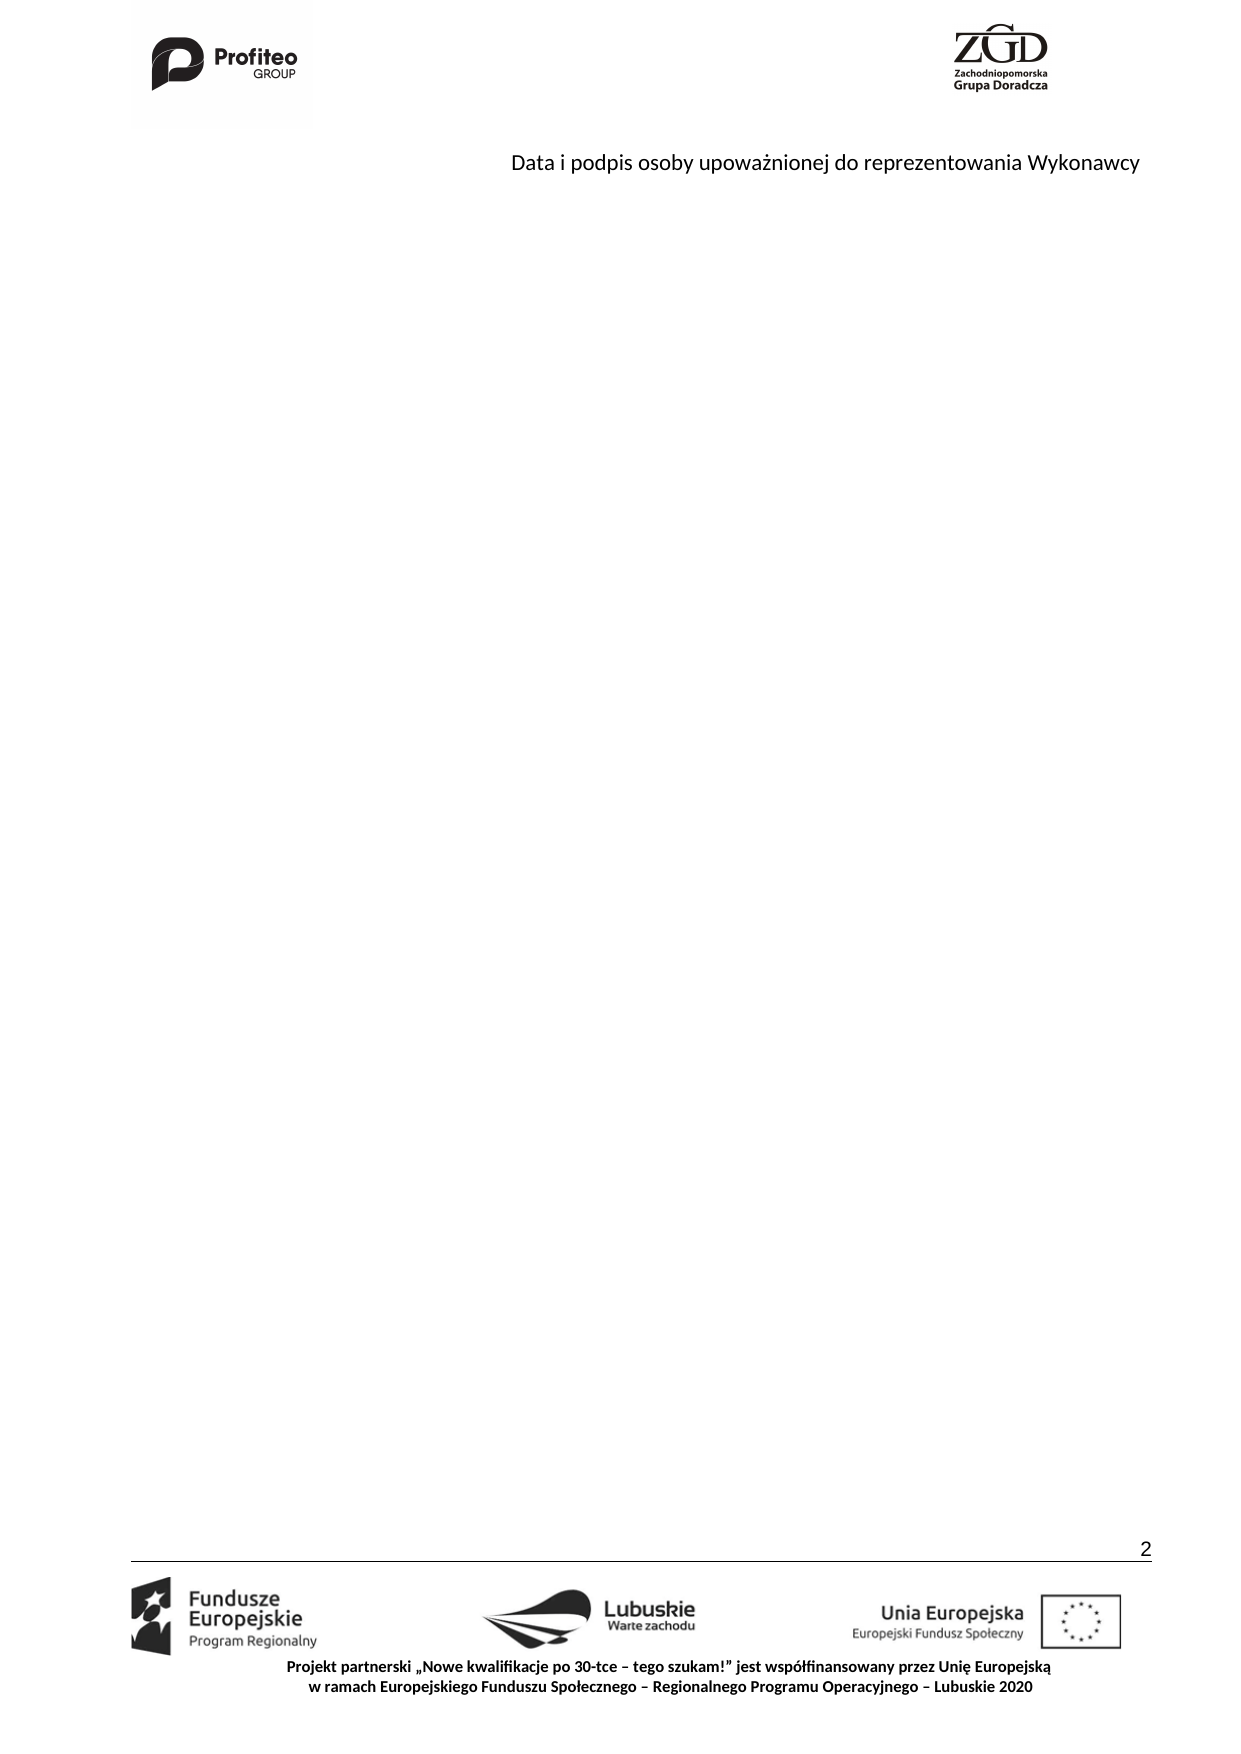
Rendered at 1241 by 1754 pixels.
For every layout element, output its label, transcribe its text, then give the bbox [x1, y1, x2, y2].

picture [951, 23, 1052, 96]
text Data i podpis osoby upoważnionej do reprezentowania Wykonawcy [500, 148, 1152, 176]
picture [131, 0, 313, 129]
picture [131, 1577, 1122, 1656]
